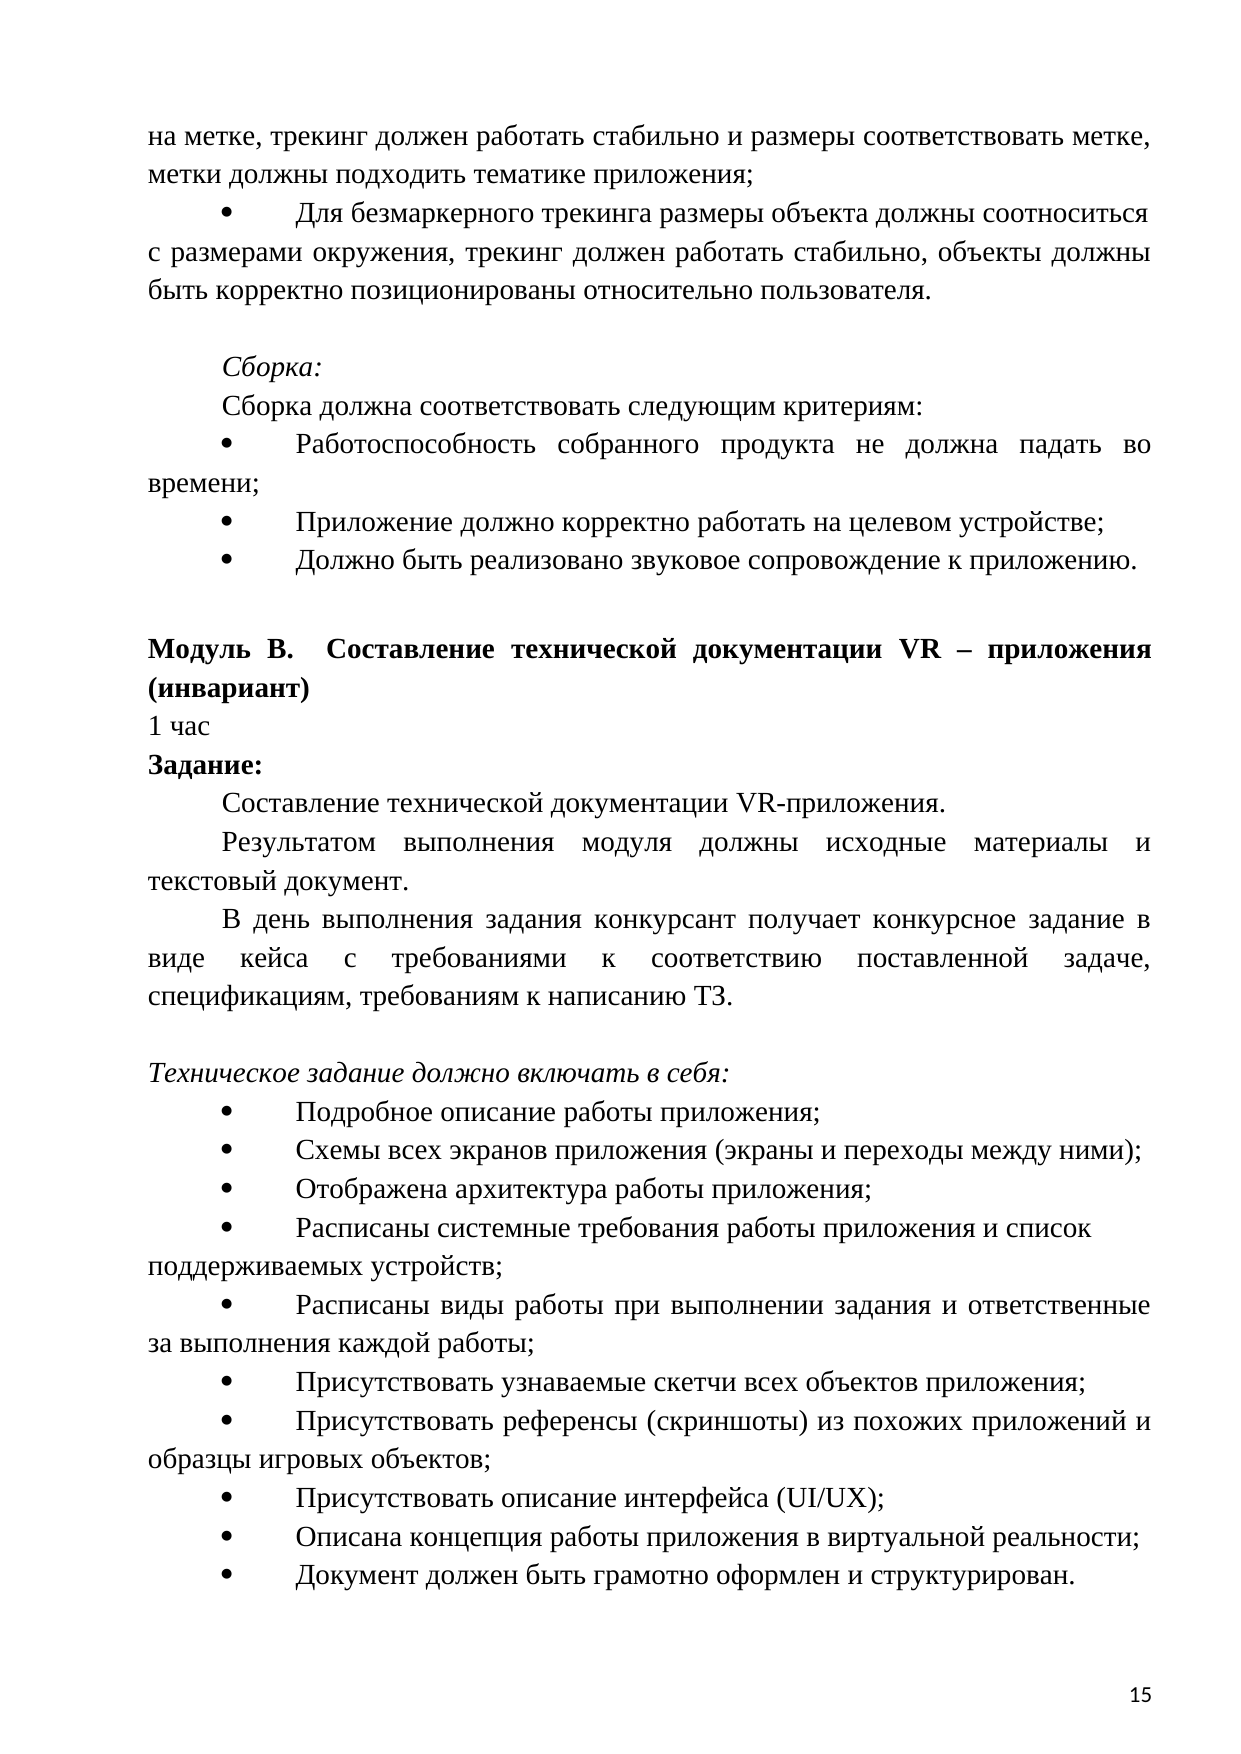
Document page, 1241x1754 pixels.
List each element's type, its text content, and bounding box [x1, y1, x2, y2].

list Для безмаркерного трекинга размеры объекта должны соотноситься [148, 195, 1152, 229]
list Схемы всех экранов приложения (экраны и переходы между ними); [148, 1132, 1152, 1166]
list Документ должен быть грамотно оформлен и структурирован. [148, 1557, 1152, 1591]
list Расписаны системные требования работы приложения и список [148, 1210, 1152, 1243]
text Модуль В. Составление технической документации VR – приложения (инвариант) [148, 631, 1152, 703]
text поддерживаемых устройств; [148, 1248, 1152, 1282]
text Сборка: [148, 349, 1152, 383]
text Составление технической документации VR-приложения. [148, 786, 1152, 819]
text Сборка должна соответствовать следующим критериям: [148, 388, 1152, 422]
list Присутствовать референсы (скриншоты) из похожих приложений и образцы игровых объектов; [148, 1403, 1152, 1475]
text на метке, трекинг должен работать стабильно и размеры соответствовать метке, метки должны подходить тематике приложения; [148, 118, 1152, 190]
text с размерами окружения, трекинг должен работать стабильно, объекты должны быть корректно позиционированы относительно пользователя. [148, 234, 1152, 306]
text Задание: [148, 747, 1152, 781]
list Работоспособность собранного продукта не должна падать во времени; [148, 427, 1152, 499]
list Присутствовать описание интерфейса (UI/UX); [148, 1480, 1152, 1514]
text Результатом выполнения модуля должны исходные материалы и текстовый документ. [148, 824, 1152, 896]
text В день выполнения задания конкурсант получает конкурсное задание в виде кейса с требованиями к соответствию поставленной задаче, спецификациям, требованиям к написанию ТЗ. [148, 901, 1152, 1012]
list Расписаны виды работы при выполнении задания и ответственные за выполнения каждой работы; [148, 1287, 1152, 1359]
text Техническое задание должно включать в себя: [148, 1055, 1152, 1089]
list Описана концепция работы приложения в виртуальной реальности; [148, 1519, 1152, 1552]
list Должно быть реализовано звуковое сопровождение к приложению. [148, 542, 1152, 576]
list Приложение должно корректно работать на целевом устройстве; [148, 504, 1152, 537]
list Отображена архитектура работы приложения; [148, 1171, 1152, 1205]
list Подробное описание работы приложения; [148, 1094, 1152, 1127]
text 1 час [148, 708, 1152, 742]
list Присутствовать узнаваемые скетчи всех объектов приложения; [148, 1364, 1152, 1398]
